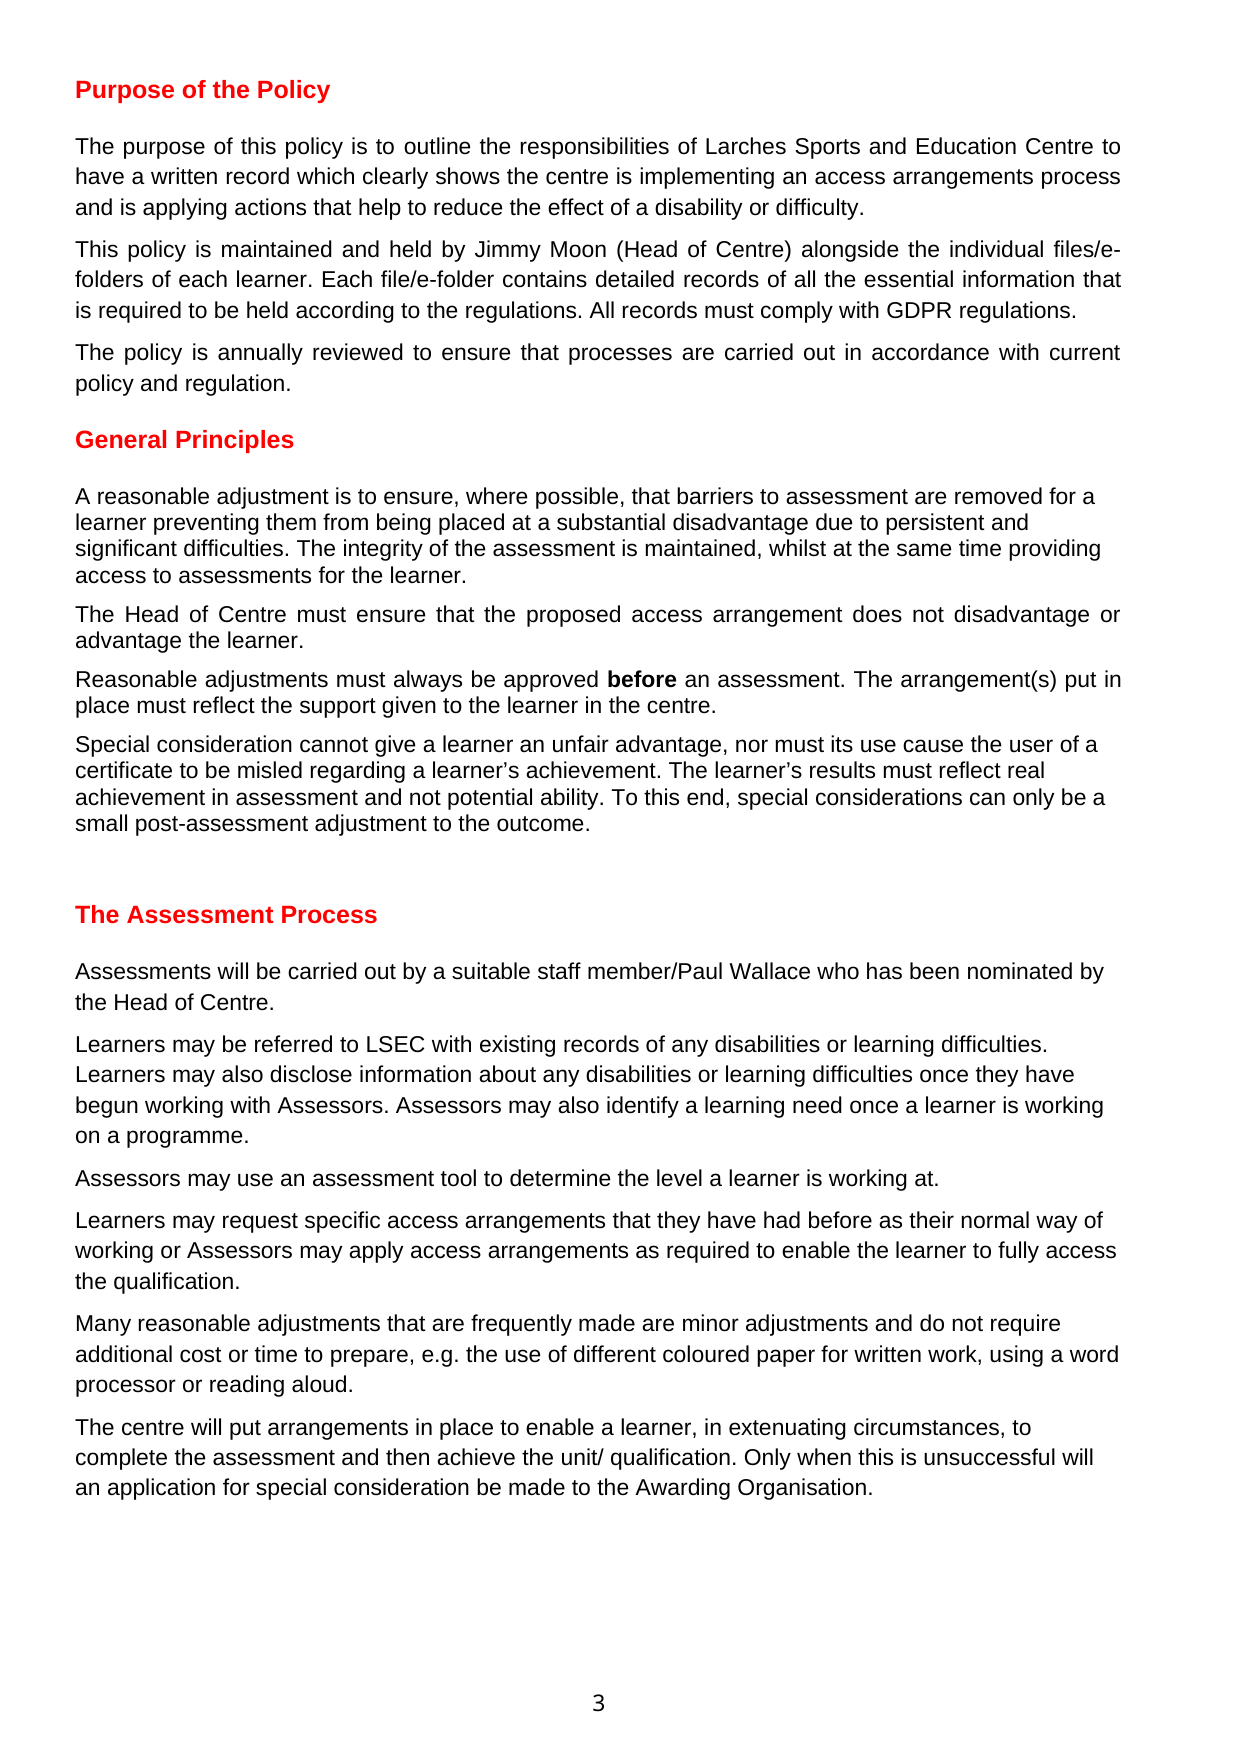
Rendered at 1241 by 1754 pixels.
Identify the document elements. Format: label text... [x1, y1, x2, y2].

text The centre will put arrangements in place to enable a learner, in extenuating circumstances, to complete the assessment and then achieve the unit/ qualification. Only when this is unsuccessful will an application for special consideration be made to the Awarding Organisation. [75, 1413, 1122, 1500]
text A reasonable adjustment is to ensure, where possible, that barriers to assessment are removed for a learner preventing them from being placed at a substantial disadvantage due to persistent and significant difficulties. The integrity of the assessment is maintained, whilst at the same time providing access to assessments for the learner. [75, 483, 1122, 588]
text The policy is annually reviewed to ensure that processes are carried out in accordance with current policy and regulation. [75, 339, 1122, 396]
text Learners may request specific access arrangements that they have had before as their normal way of working or Assessors may apply access arrangements as required to enable the learner to fully access the qualification. [75, 1207, 1122, 1294]
subtitle The Assessment Process [75, 900, 1122, 929]
text Reasonable adjustments must always be approved before an assessment. The arrangement(s) put in place must reflect the support given to the learner in the centre. [75, 666, 1122, 718]
text Special consideration cannot give a learner an unfair advantage, nor must its use cause the user of a certificate to be misled regarding a learner’s achievement. The learner’s results must reflect real achievement in assessment and not potential ability. To this end, special considerations can only be a small post-assessment adjustment to the outcome. [75, 731, 1122, 836]
text The purpose of this policy is to outline the responsibilities of Larches Sports and Education Centre to have a written record which clearly shows the centre is implementing an access arrangements process and is applying actions that help to reduce the effect of a disability or difficulty. [75, 133, 1122, 220]
text Learners may be referred to LSEC with existing records of any disabilities or learning difficulties. Learners may also disclose information about any disabilities or learning difficulties once they have begun working with Assessors. Assessors may also identify a learning need once a learner is working on a programme. [75, 1031, 1122, 1148]
subtitle Purpose of the Policy [75, 75, 1122, 104]
text The Head of Centre must ensure that the proposed access arrangement does not disadvantage or advantage the learner. [75, 601, 1122, 653]
subtitle General Principles [75, 425, 1122, 453]
text Many reasonable adjustments that are frequently made are minor adjustments and do not require additional cost or time to prepare, e.g. the use of different coloured paper for written work, using a word processor or reading aloud. [75, 1310, 1122, 1397]
text Assessors may use an assessment tool to determine the level a learner is working at. [75, 1164, 1122, 1191]
text Assessments will be carried out by a suitable staff member/Paul Wallace who has been nominated by the Head of Centre. [75, 958, 1122, 1015]
text This policy is maintained and held by Jimmy Moon (Head of Centre) alongside the individual files/e-folders of each learner. Each file/e-folder contains detailed records of all the essential information that is required to be held according to the regulations. All records must comply with GDPR regulations. [75, 236, 1123, 323]
